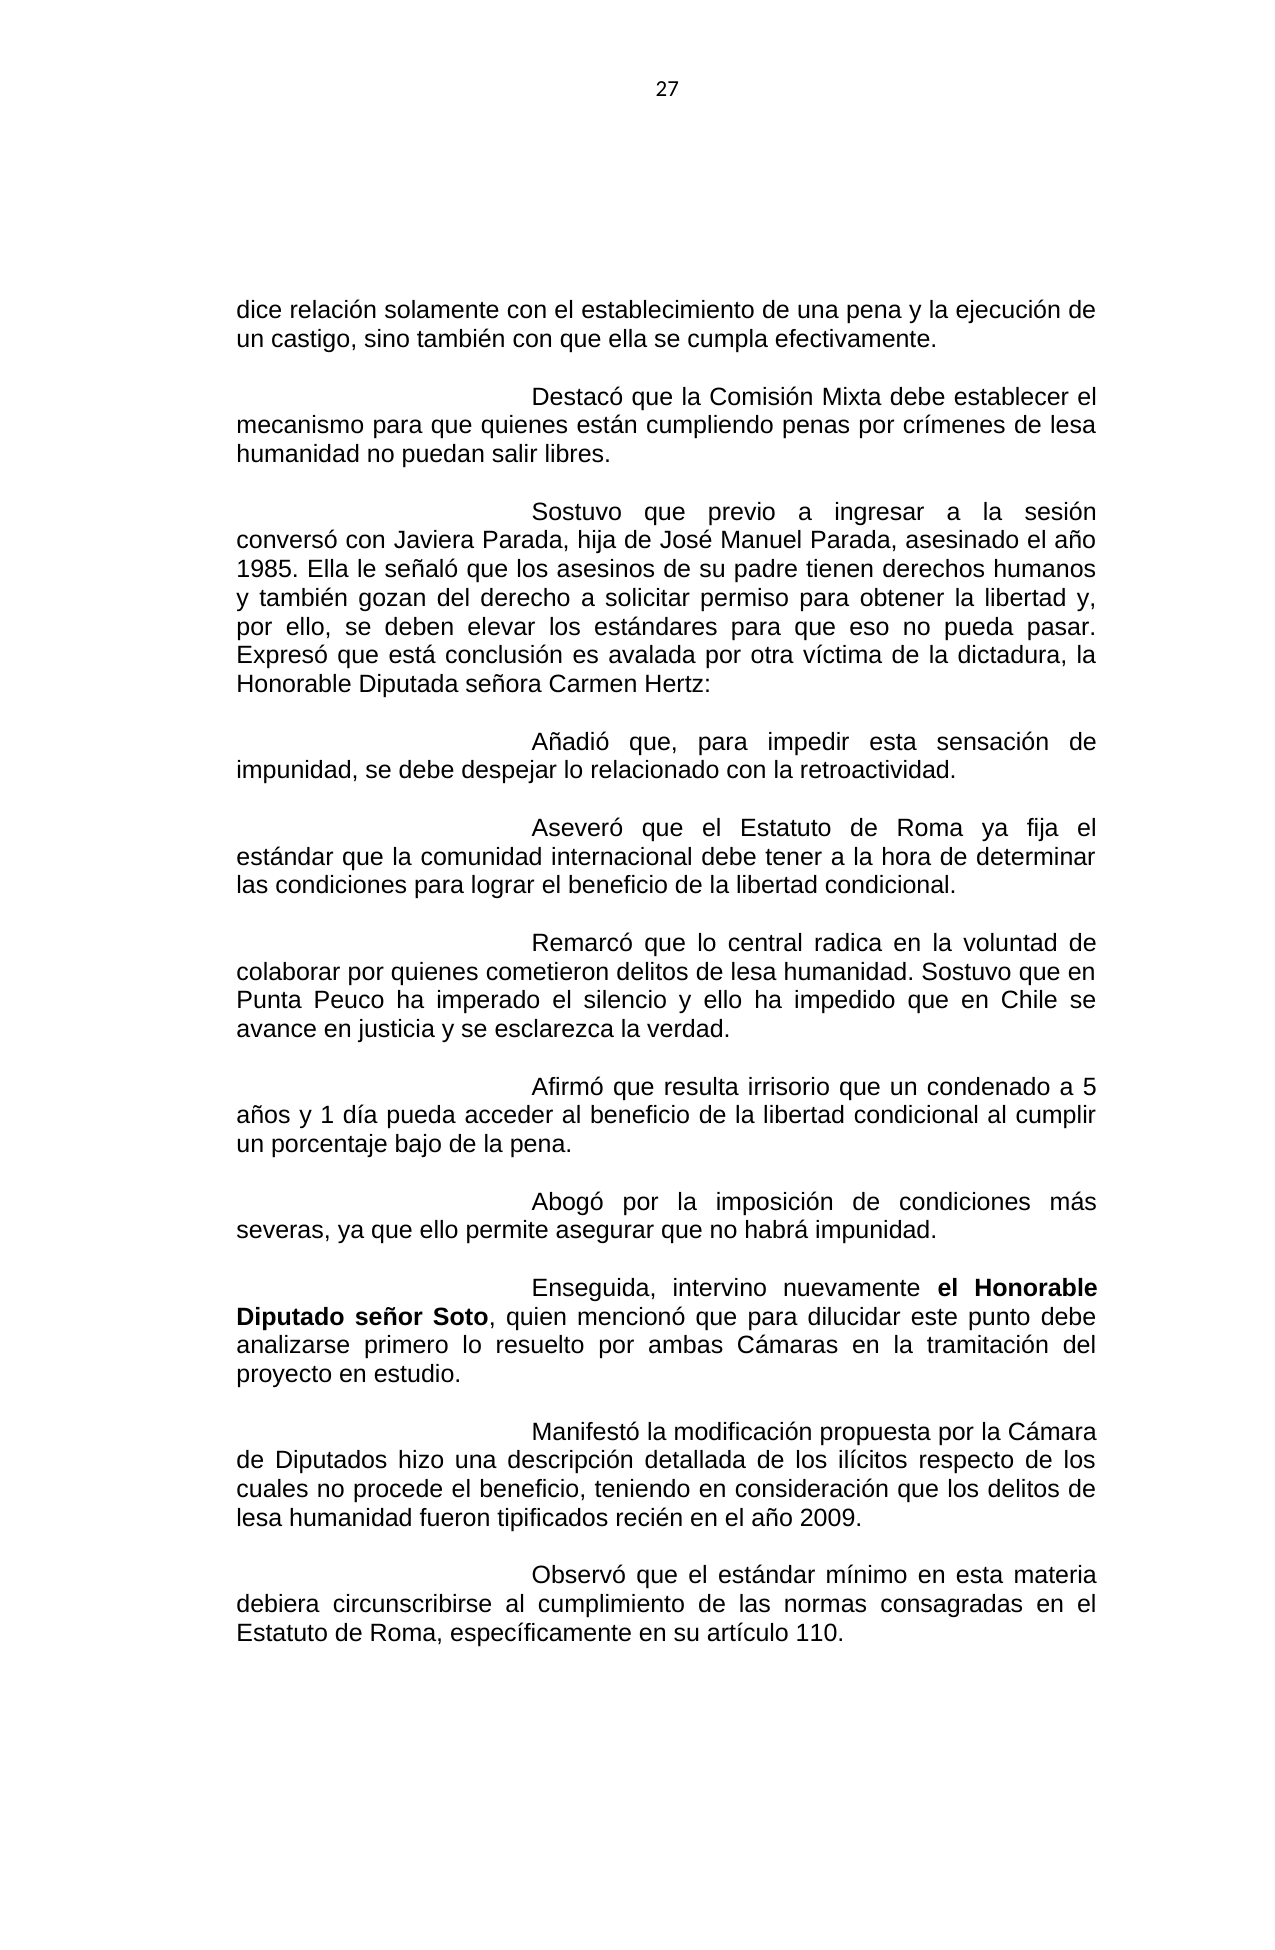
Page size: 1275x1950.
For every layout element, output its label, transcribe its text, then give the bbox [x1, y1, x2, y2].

text Destacó que la Comisión Mixta debe establecer el mecanismo para que quienes están cumpliendo penas por crímenes de lesa humanidad no puedan salir libres. [236, 382, 1098, 468]
text Manifestó la modificación propuesta por la Cámara de Diputados hizo una descripción detallada de los ilícitos respecto de los cuales no procede el beneficio, teniendo en consideración que los delitos de lesa humanidad fueron tipificados recién en el año 2009. [236, 1417, 1098, 1532]
text Añadió que, para impedir esta sensación de impunidad, se debe despejar lo relacionado con la retroactividad. [236, 727, 1098, 784]
text Observó que el estándar mínimo en esta materia debiera circunscribirse al cumplimiento de las normas consagradas en el Estatuto de Roma, específicamente en su artículo 110. [236, 1560, 1098, 1647]
text Aseveró que el Estatuto de Roma ya fija el estándar que la comunidad internacional debe tener a la hora de determinar las condiciones para lograr el beneficio de la libertad condicional. [236, 813, 1098, 899]
text Abogó por la imposición de condiciones más severas, ya que ello permite asegurar que no habrá impunidad. [236, 1187, 1098, 1244]
text Remarcó que lo central radica en la voluntad de colaborar por quienes cometieron delitos de lesa humanidad. Sostuvo que en Punta Peuco ha imperado el silencio y ello ha impedido que en Chile se avance en justicia y se esclarezca la verdad. [236, 928, 1098, 1043]
text Enseguida, intervino nuevamente el Honorable Diputado señor Soto, quien mencionó que para dilucidar este punto debe analizarse primero lo resuelto por ambas Cámaras en la tramitación del proyecto en estudio. [236, 1273, 1098, 1388]
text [236, 295, 1098, 353]
text Afirmó que resulta irrisorio que un condenado a 5 años y 1 día pueda acceder al beneficio de la libertad condicional al cumplir un porcentaje bajo de la pena. [236, 1072, 1098, 1158]
text Sostuvo que previo a ingresar a la sesión conversó con Javiera Parada, hija de José Manuel Parada, asesinado el año 1985. Ella le señaló que los asesinos de su padre tienen derechos humanos y también gozan del derecho a solicitar permiso para obtener la libertad y, por ello, se deben elevar los estándares para que eso no pueda pasar. Expresó que está conclusión es avalada por otra víctima de la dictadura, la Honorable Diputada señora Carmen Hertz: [236, 497, 1098, 698]
